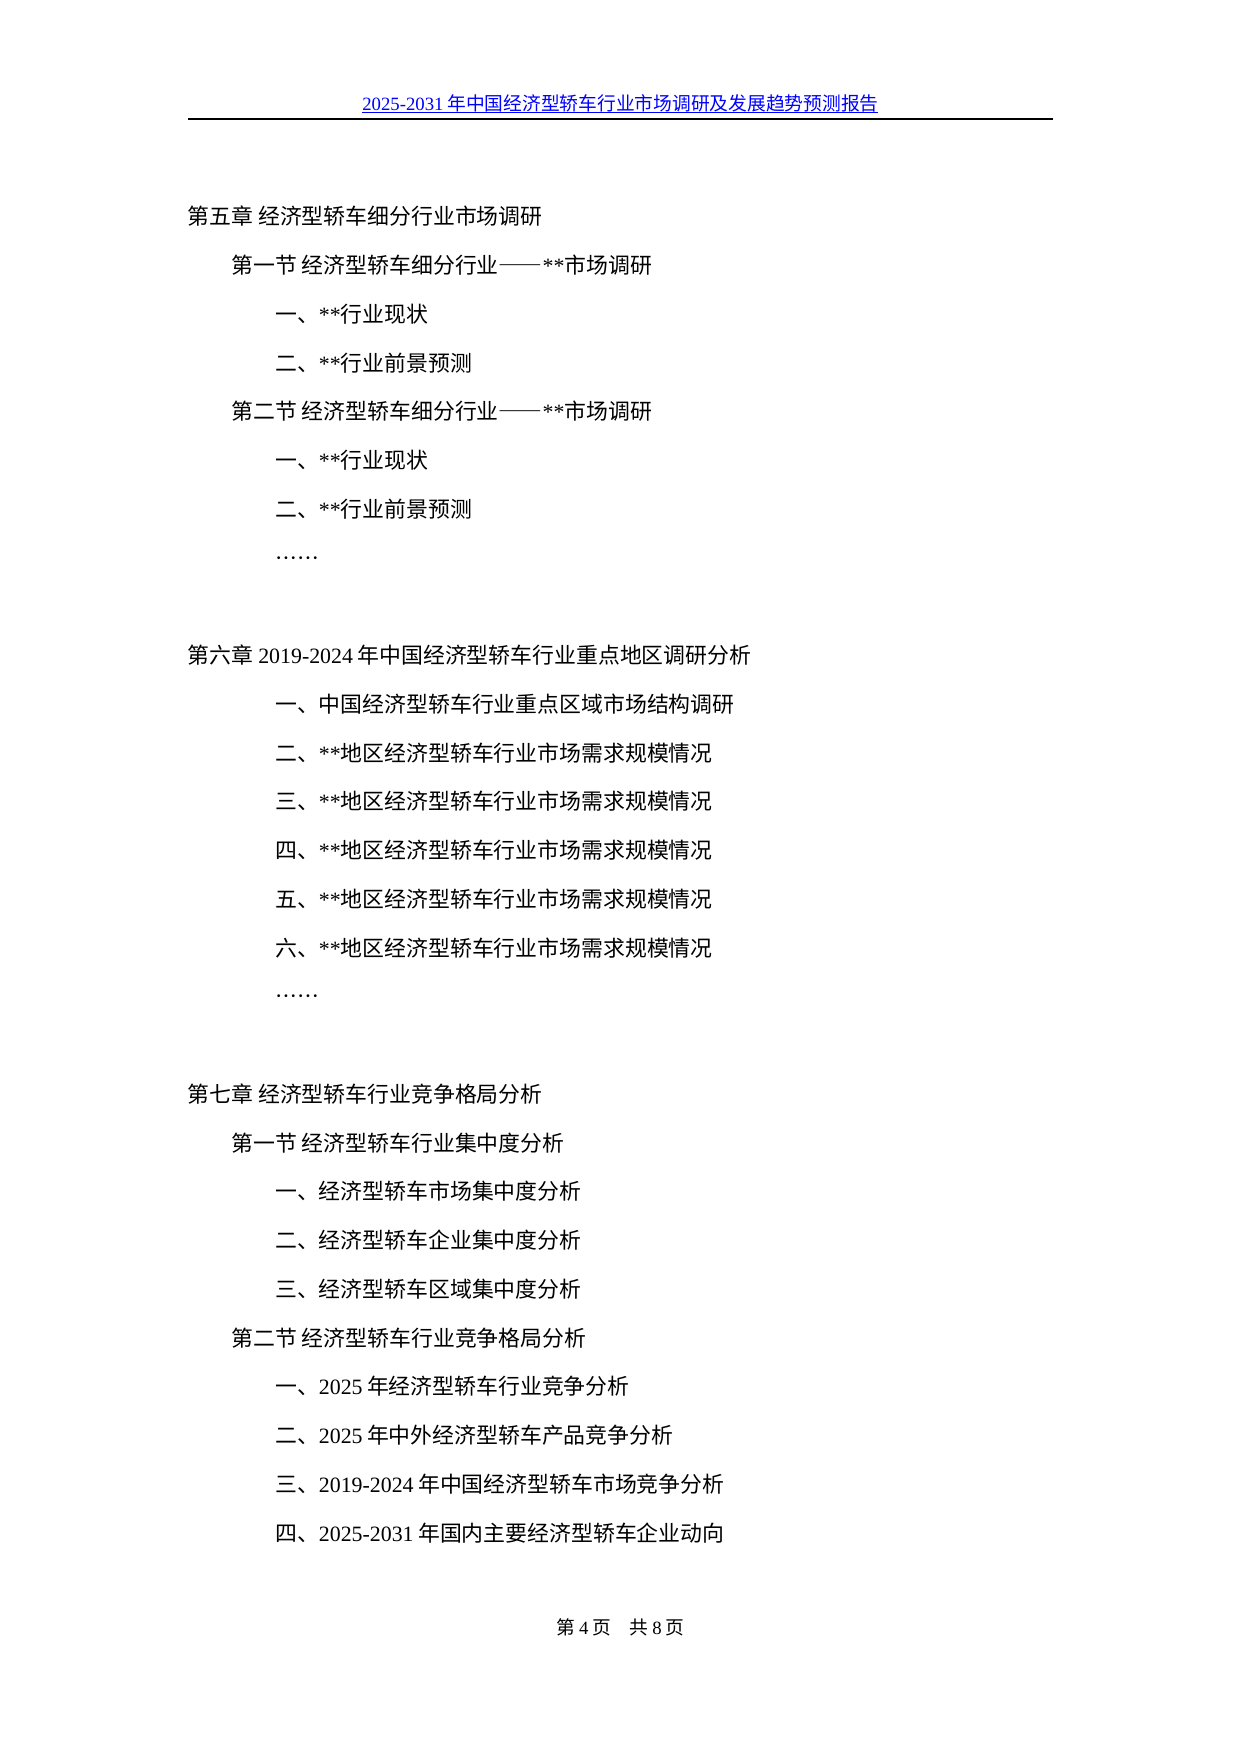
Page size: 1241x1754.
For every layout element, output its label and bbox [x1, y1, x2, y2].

text [187, 150, 1053, 1548]
